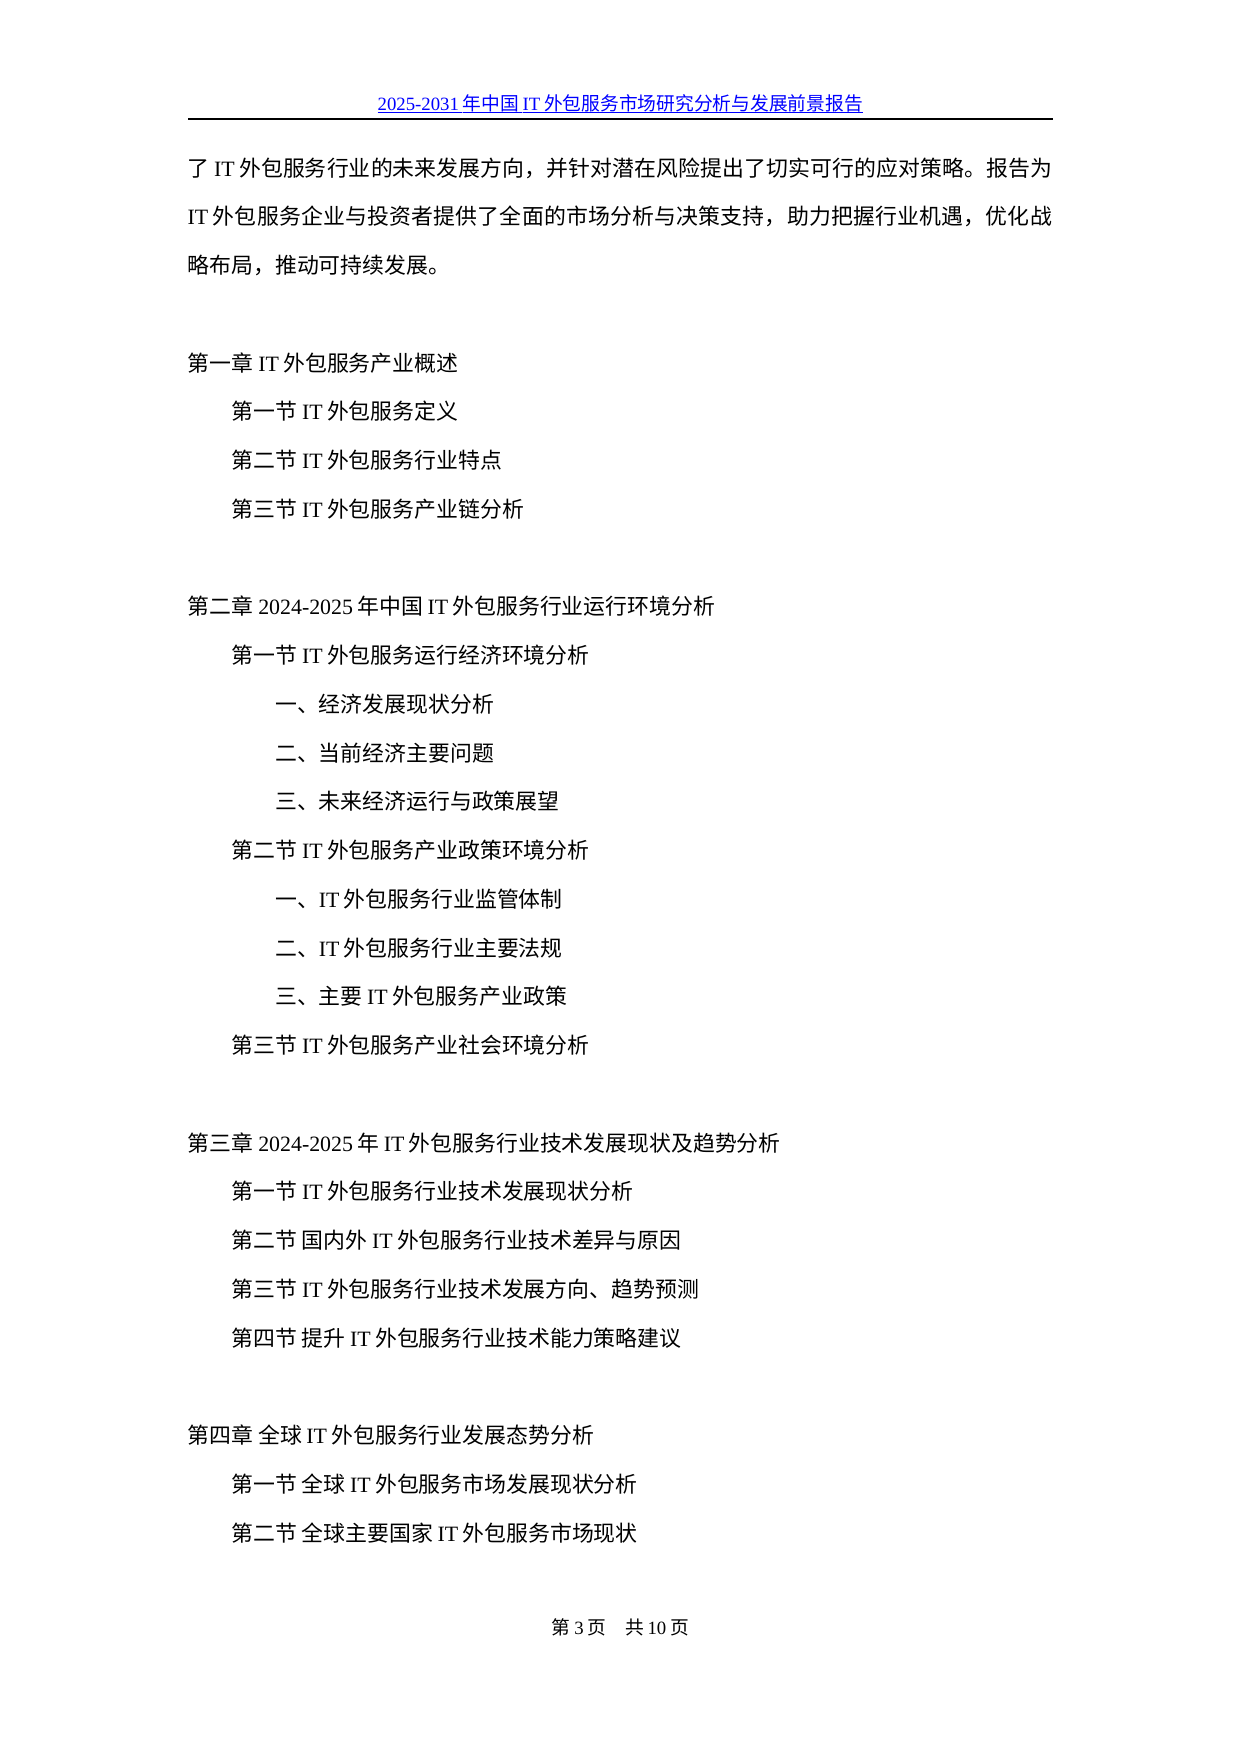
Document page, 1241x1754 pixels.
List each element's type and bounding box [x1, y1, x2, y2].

text [187, 150, 1053, 1548]
